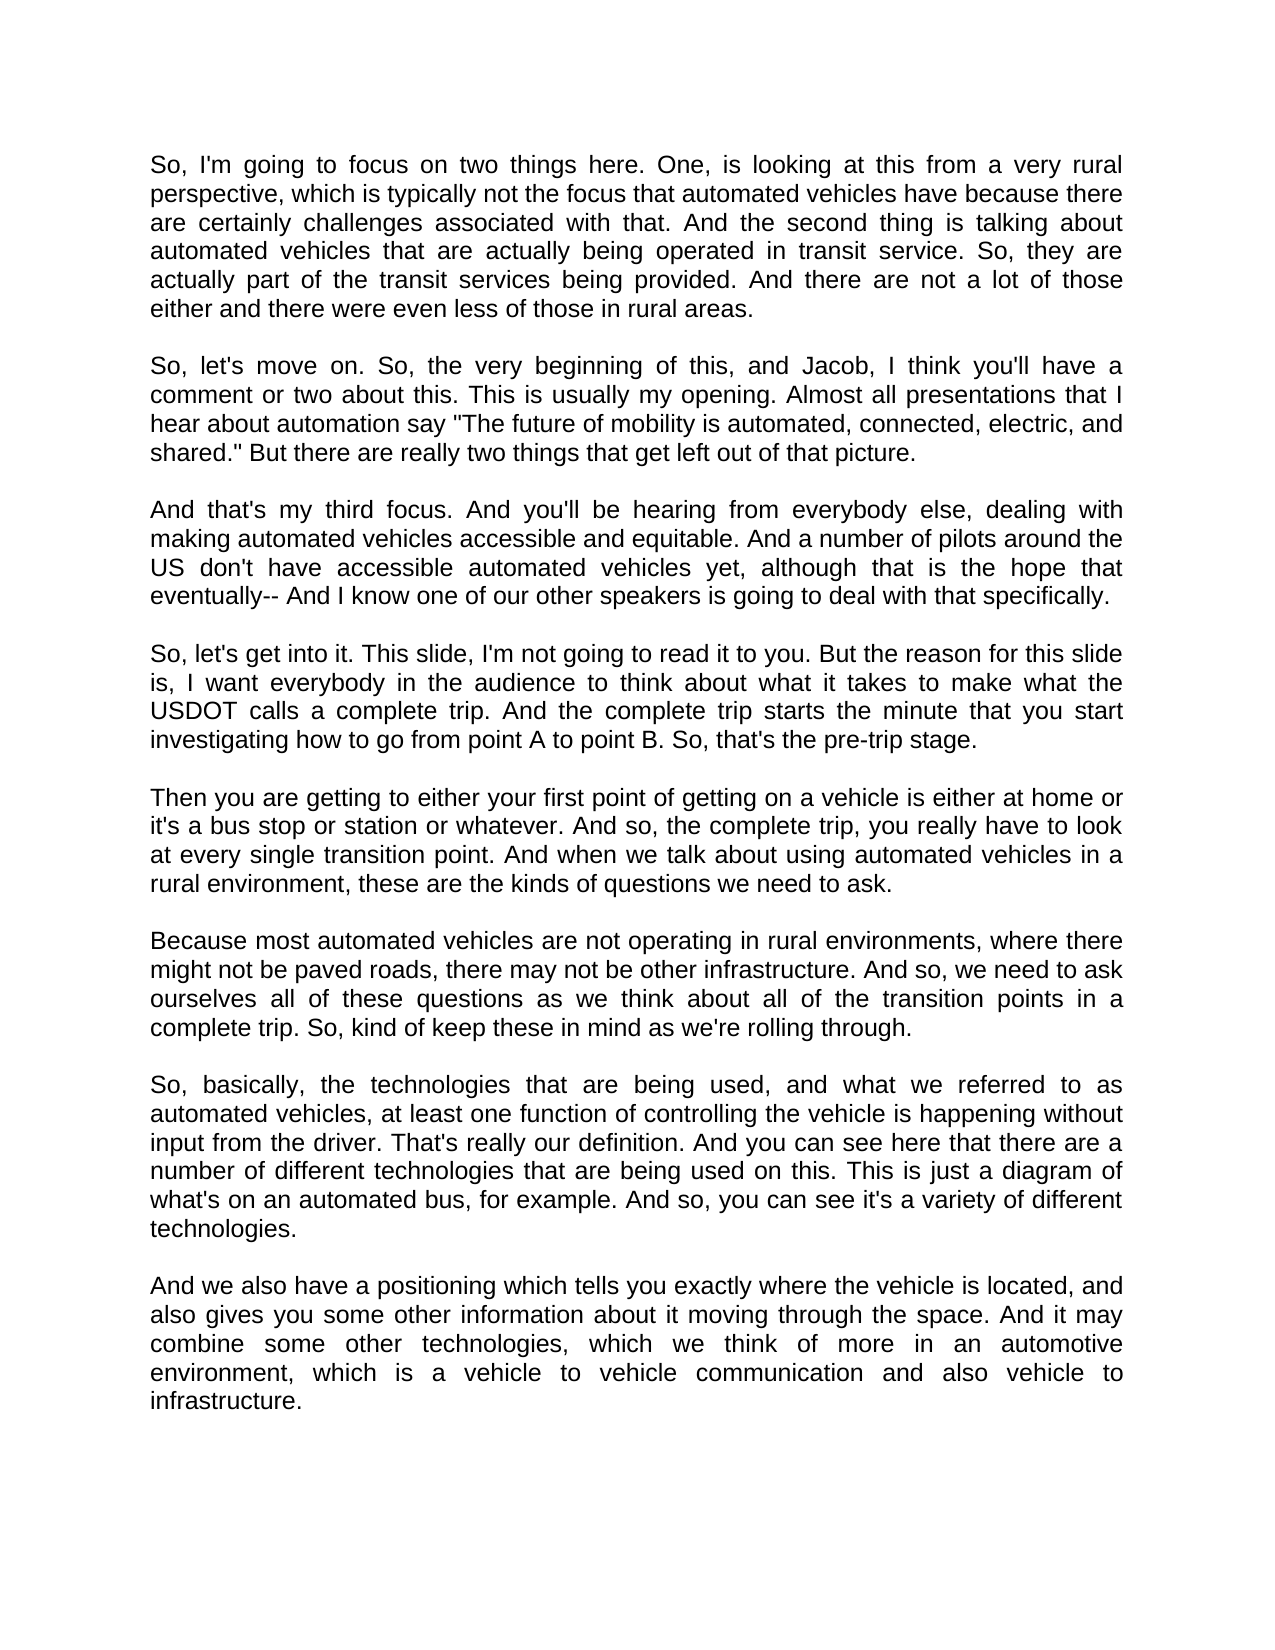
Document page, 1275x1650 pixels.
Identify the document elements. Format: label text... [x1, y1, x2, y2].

text So, I'm going to focus on two things here. One, is looking at this from a very rural perspective, which is typically not the focus that automated vehicles have because there are certainly challenges associated with that. And the second thing is talking about automated vehicles that are actually being operated in transit service. So, they are actually part of the transit services being provided. And there are not a lot of those either and there were even less of those in rural areas. [150, 150, 1125, 322]
text So, basically, the technologies that are being used, and what we referred to as automated vehicles, at least one function of controlling the vehicle is happening without input from the driver. That's really our definition. And you can see here that there are a number of different technologies that are being used on this. This is just a diagram of what's on an automated bus, for example. And so, you can see it's a variety of different technologies. [150, 1070, 1125, 1242]
text Because most automated vehicles are not operating in rural environments, where there might not be paved roads, there may not be other infrastructure. And so, we need to ask ourselves all of these questions as we think about all of the transition points in a complete trip. So, kind of keep these in mind as we're rolling through. [150, 926, 1125, 1041]
text So, let's move on. So, the very beginning of this, and Jacob, I think you'll have a comment or two about this. This is usually my opening. Almost all presentations that I hear about automation say "The future of mobility is automated, connected, electric, and shared." But there are really two things that get left out of that picture. [150, 351, 1125, 466]
text And that's my third focus. And you'll be hearing from everybody else, dealing with making automated vehicles accessible and equitable. And a number of pilots around the US don't have accessible automated vehicles yet, although that is the hope that eventually-- And I know one of our other speakers is going to deal with that specifically. [150, 495, 1125, 610]
text And we also have a positioning which tells you exactly where the vehicle is located, and also gives you some other information about it moving through the space. And it may combine some other technologies, which we think of more in an automotive environment, which is a vehicle to vehicle communication and also vehicle to infrastructure. [150, 1271, 1125, 1415]
text Then you are getting to either your first point of getting on a vehicle is either at home or it's a bus stop or station or whatever. And so, the complete trip, you really have to look at every single transition point. And when we talk about using automated vehicles in a rural environment, these are the kinds of questions we need to ask. [150, 782, 1125, 897]
text So, let's get into it. This slide, I'm not going to read it to you. But the reason for this slide is, I want everybody in the audience to think about what it takes to make what the USDOT calls a complete trip. And the complete trip starts the minute that you start investigating how to go from point A to point B. So, that's the pre-trip stage. [150, 639, 1125, 754]
